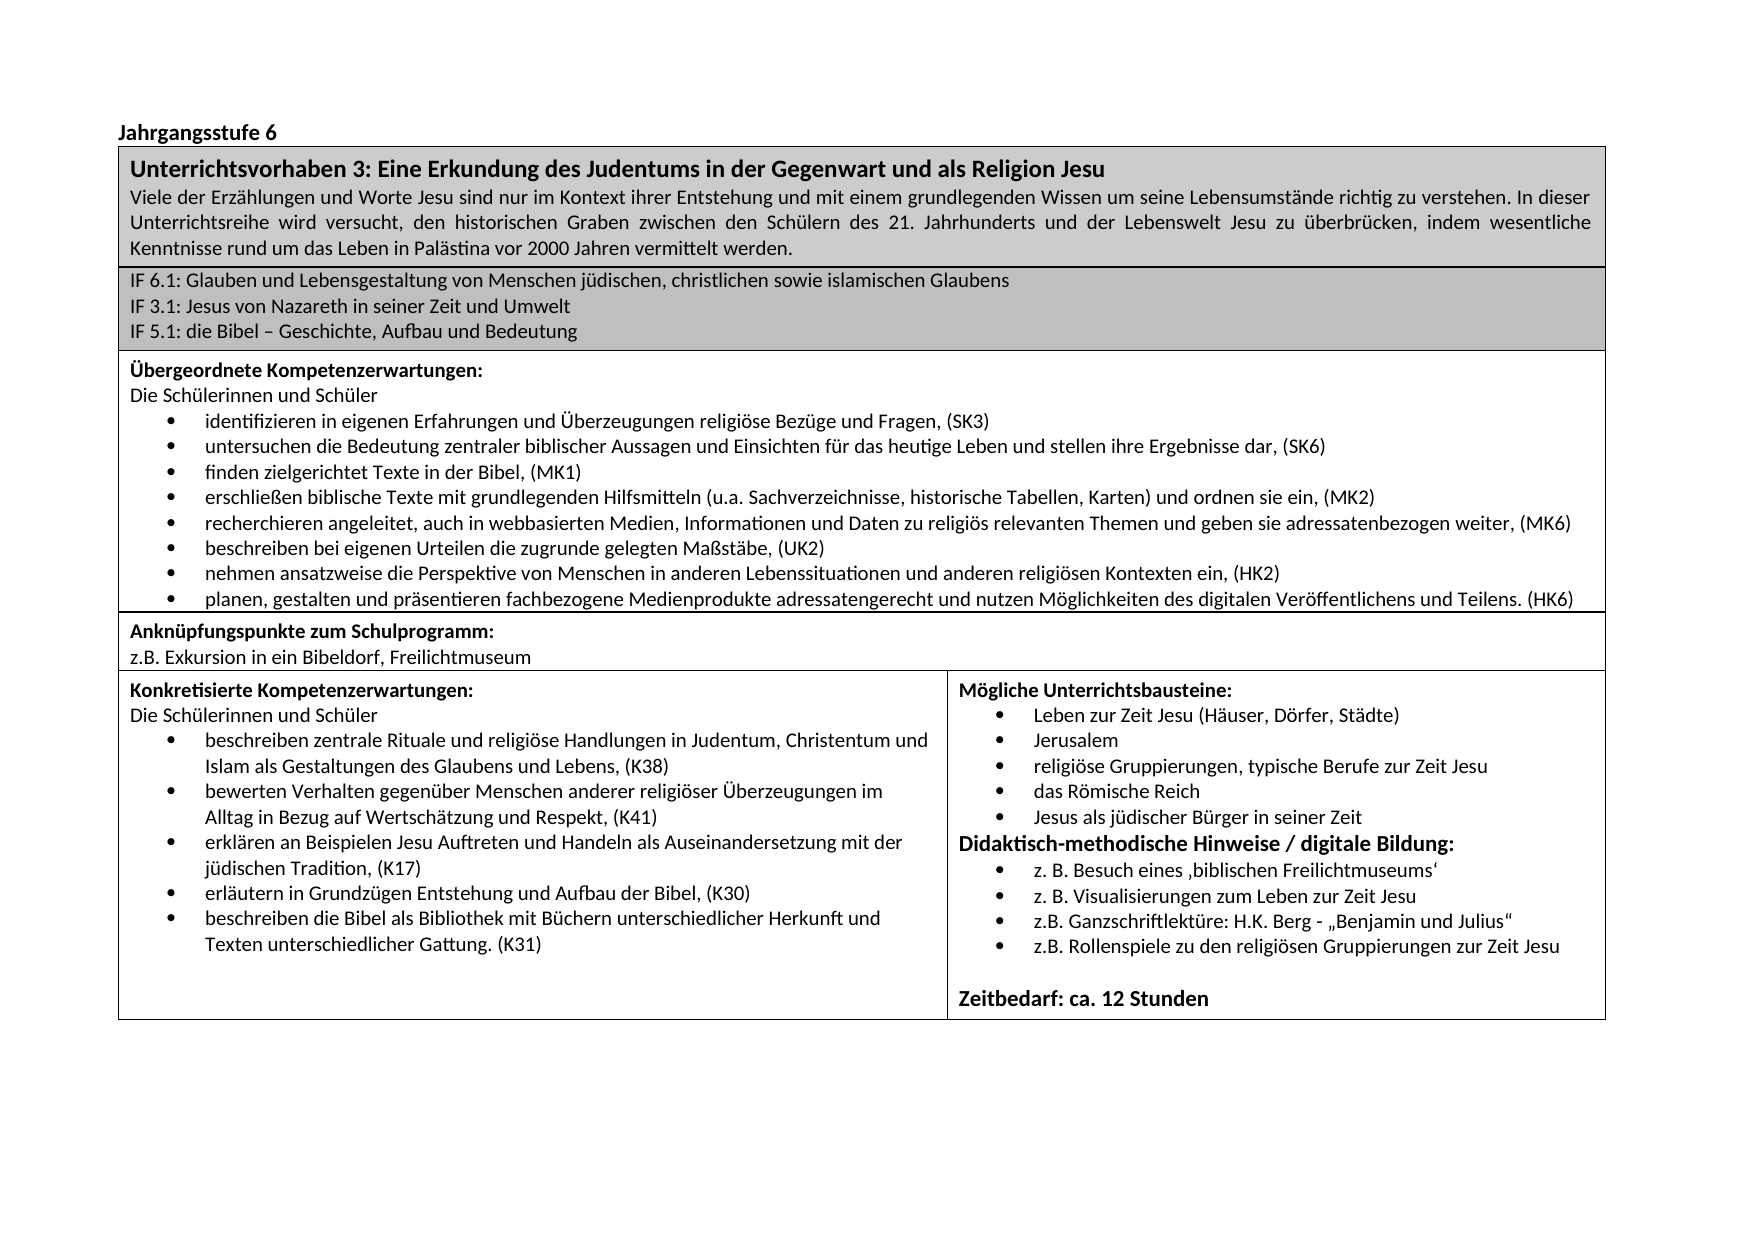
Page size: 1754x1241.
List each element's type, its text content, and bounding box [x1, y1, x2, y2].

table_header Unterrichtsvorhaben 3: Eine Erkundung des Judentums in der Gegenwart und als Religion Jesu Viele der Erzählungen und Worte Jesu sind nur im Kontext ihrer Entstehung und mit einem grundlegenden Wissen um seine Lebensumstände richtig zu verstehen. In dieser Unterrichtsreihe wird versucht, den historischen Graben zwischen den Schülern des 21. Jahrhunderts und der Lebenswelt Jesu zu überbrücken, indem wesentliche Kenntnisse rund um das Leben in Palästina vor 2000 Jahren vermittelt werden. [119, 147, 1605, 266]
table_cell Konkretisierte Kompetenzerwartungen: Die Schülerinnen und Schüler beschreiben zentrale Rituale und religiöse Handlungen in Judentum, Christentum und Islam als Gestaltungen des Glaubens und Lebens, (K38) bewerten Verhalten gegenüber Menschen anderer religiöser Überzeugungen im Alltag in Bezug auf Wertschätzung und Respekt, (K41) erklären an Beispielen Jesu Auftreten und Handeln als Auseinandersetzung mit der jüdischen Tradition, (K17) erläutern in Grundzügen Entstehung und Aufbau der Bibel, (K30) beschreiben die Bibel als Bibliothek mit Büchern unterschiedlicher Herkunft und Texten unterschiedlicher Gattung. (K31) [119, 671, 947, 1019]
table_cell Mögliche Unterrichtsbausteine: Leben zur Zeit Jesu (Häuser, Dörfer, Städte) Jerusalem religiöse Gruppierungen, typische Berufe zur Zeit Jesu das Römische Reich Jesus als jüdischer Bürger in seiner Zeit Didaktisch-methodische Hinweise / digitale Bildung: z. B. Besuch eines ‚biblischen Freilichtmuseums‘ z. B. Visualisierungen zum Leben zur Zeit Jesu z.B. Ganzschriftlektüre: H.K. Berg - „Benjamin und Julius“ z.B. Rollenspiele zu den religiösen Gruppierungen zur Zeit Jesu Zeitbedarf: ca. 12 Stunden [948, 671, 1605, 1019]
table_cell Übergeordnete Kompetenzerwartungen: Die Schülerinnen und Schüler identifizieren in eigenen Erfahrungen und Überzeugungen religiöse Bezüge und Fragen, (SK3) untersuchen die Bedeutung zentraler biblischer Aussagen und Einsichten für das heutige Leben und stellen ihre Ergebnisse dar, (SK6) finden zielgerichtet Texte in der Bibel, (MK1) erschließen biblische Texte mit grundlegenden Hilfsmitteln (u.a. Sachverzeichnisse, historische Tabellen, Karten) und ordnen sie ein, (MK2) recherchieren angeleitet, auch in webbasierten Medien, Informationen und Daten zu religiös relevanten Themen und geben sie adressatenbezogen weiter, (MK6) beschreiben bei eigenen Urteilen die zugrunde gelegten Maßstäbe, (UK2) nehmen ansatzweise die Perspektive von Menschen in anderen Lebenssituationen und anderen religiösen Kontexten ein, (HK2) planen, gestalten und präsentieren fachbezogene Medienprodukte adressatengerecht und nutzen Möglichkeiten des digitalen Veröffentlichens und Teilens. (HK6) [119, 351, 1605, 611]
text Jahrgangsstufe 6 [118, 118, 1606, 146]
table_cell IF 6.1: Glauben und Lebensgestaltung von Menschen jüdischen, christlichen sowie islamischen Glaubens IF 3.1: Jesus von Nazareth in seiner Zeit und Umwelt IF 5.1: die Bibel – Geschichte, Aufbau und Bedeutung [119, 268, 1605, 350]
table_cell Anknüpfungspunkte zum Schulprogramm: z.B. Exkursion in ein Bibeldorf, Freilichtmuseum [119, 613, 1605, 669]
